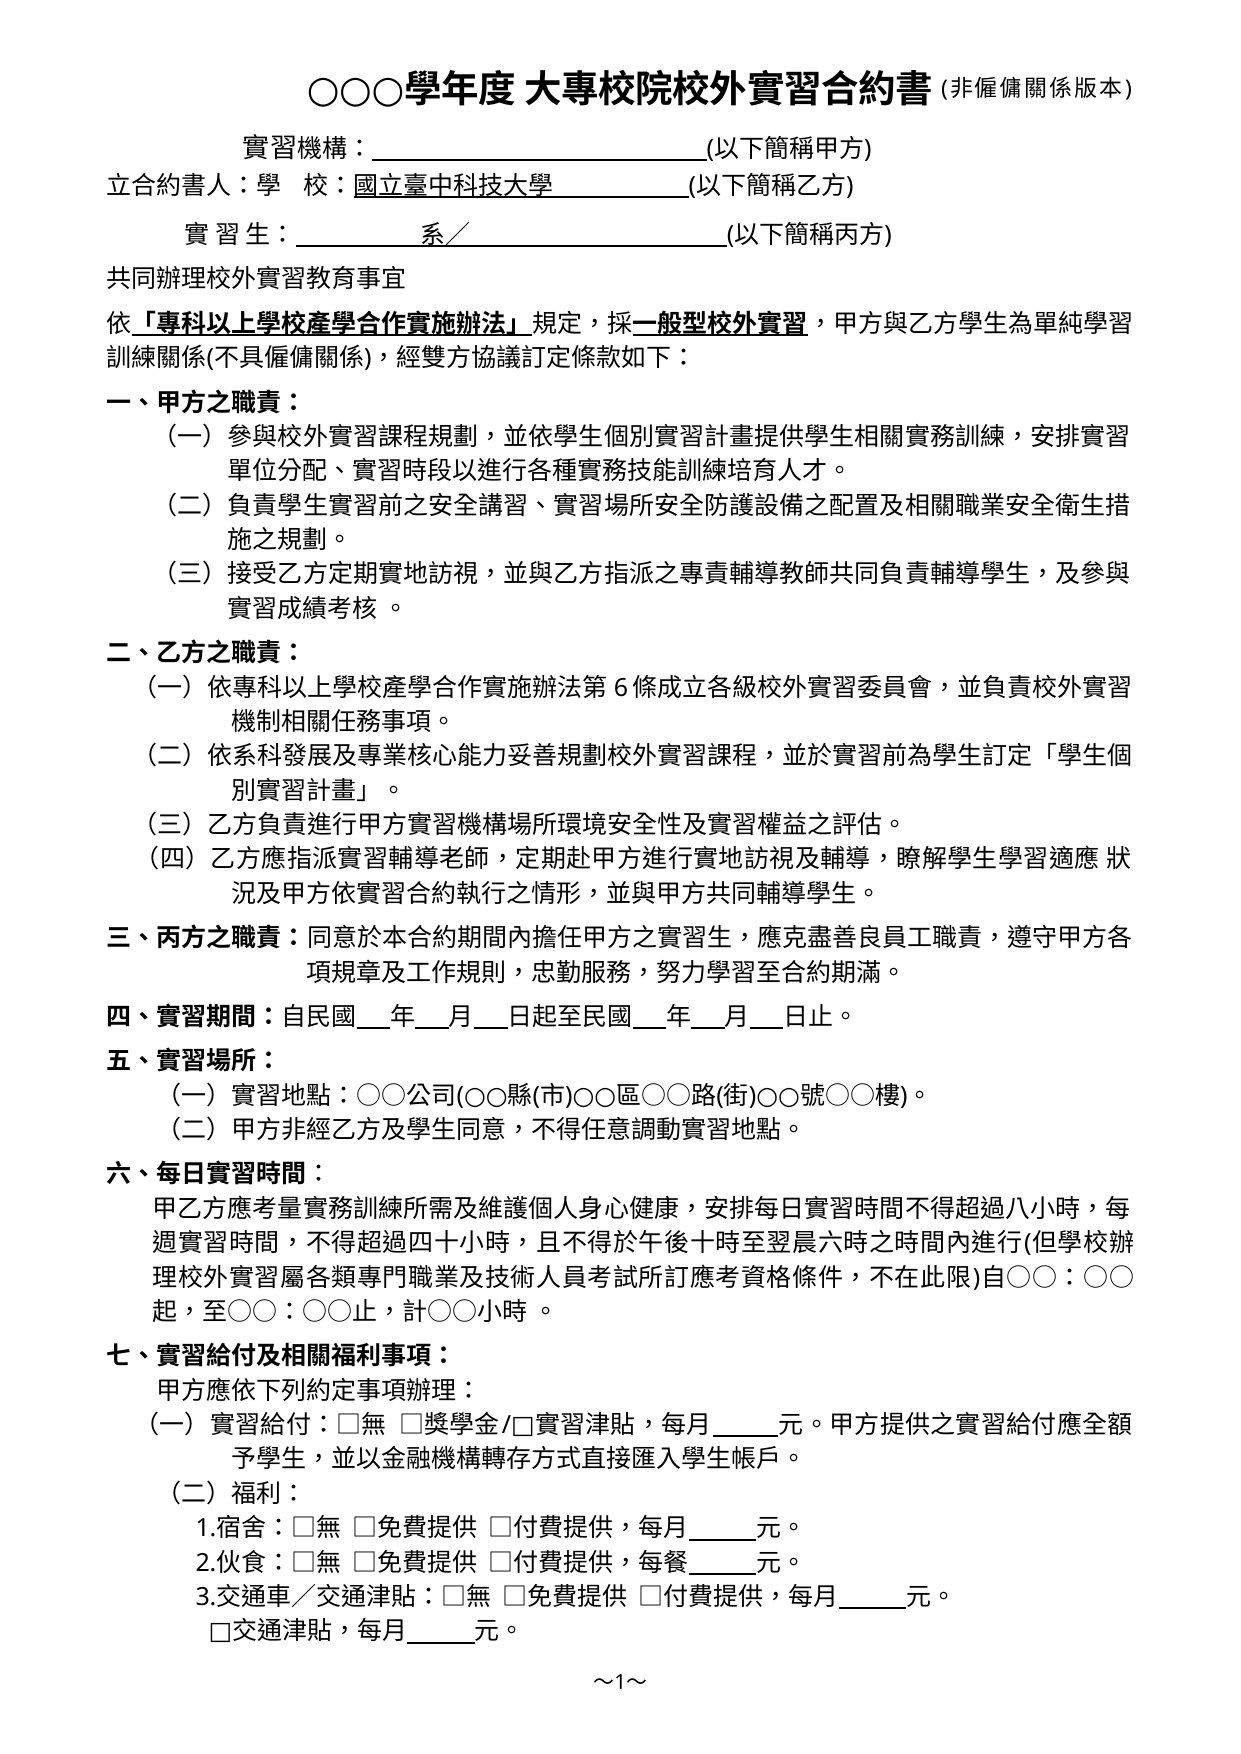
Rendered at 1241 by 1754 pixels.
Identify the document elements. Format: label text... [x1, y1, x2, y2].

text 1.宿舍：□無 □免費提供 □付費提供，每月 元。 [106, 1509, 1134, 1543]
text 依「專科以上學校產學合作實施辦法」規定，採一般型校外實習，甲方與乙方學生為單純學習訓練關係(不具僱傭關係)，經雙方協議訂定條款如下： [106, 305, 1134, 373]
text （一）依專科以上學校產學合作實施辦法第6條成立各級校外實習委員會，並負責校外實習機制相關任務事項。 [106, 668, 1134, 737]
text 七、實習給付及相關福利事項： [106, 1337, 1134, 1372]
text （二）負責學生實習前之安全講習、實習場所安全防護設備之配置及相關職業安全衛生措施之規劃。 [152, 487, 1134, 555]
text 一、甲方之職責： [106, 383, 1134, 418]
text 二、乙方之職責： [106, 634, 1134, 668]
text 五、實習場所： [106, 1042, 1134, 1077]
text 四、實習期間：自民國 年 月 日起至民國 年 月 日止。 [106, 998, 1134, 1032]
text 2.伙食：□無 □免費提供 □付費提供，每餐 元。 [106, 1543, 1134, 1578]
text （一）參與校外實習課程規劃，並依學生個別實習計畫提供學生相關實務訓練，安排實習單位分配、實習時段以進行各種實務技能訓練培育人才。 [152, 418, 1134, 487]
text （二）福利： [106, 1475, 1134, 1509]
text 甲乙方應考量實務訓練所需及維護個人身心健康，安排每日實習時間不得超過八小時，每週實習時間，不得超過四十小時，且不得於午後十時至翌晨六時之時間內進行(但學校辦理校外實習屬各類專門職業及技術人員考試所訂應考資格條件，不在此限)自○○：○○起，至○○：○○止，計○○小時 。 [152, 1190, 1134, 1327]
text 六、每日實習時間： [106, 1155, 1134, 1190]
text 甲方應依下列約定事項辦理： [106, 1372, 1134, 1406]
text （一）實習給付：□無 □獎學金/□實習津貼，每月 元。甲方提供之實習給付應全額予學生，並以金融機構轉存方式直接匯入學生帳戶。 [106, 1406, 1134, 1475]
text 實 習 生： 系／ (以下簡稱丙方) [106, 214, 1134, 250]
text （二）甲方非經乙方及學生同意，不得任意調動實習地點。 [106, 1111, 1134, 1145]
text （三）乙方負責進行甲方實習機構場所環境安全性及實習權益之評估。 [106, 806, 1134, 840]
text 共同辦理校外實習教育事宜 [106, 260, 1134, 295]
text 三、丙方之職責：同意於本合約期間內擔任甲方之實習生，應克盡善良員工職責，遵守甲方各項規章及工作規則，忠勤服務，努力學習至合約期滿。 [106, 919, 1134, 988]
text （四）乙方應指派實習輔導老師，定期赴甲方進行實地訪視及輔導，瞭解學生學習適應 狀況及甲方依實習合約執行之情形，並與甲方共同輔導學生。 [106, 840, 1134, 909]
text （二）依系科發展及專業核心能力妥善規劃校外實習課程，並於實習前為學生訂定「學生個別實習計畫」。 [106, 737, 1134, 806]
text □交通津貼，每月 元。 [106, 1612, 1134, 1647]
text （三）接受乙方定期實地訪視，並與乙方指派之專責輔導教師共同負責輔導學生，及參與實習成績考核 。 [152, 555, 1134, 624]
text ○○○學年度 大專校院校外實習合約書 [106, 59, 1134, 113]
text 實習機構： (以下簡稱甲方) [106, 126, 1134, 165]
text 3.交通車／交通津貼：□無 □免費提供 □付費提供，每月 元。 [106, 1578, 1134, 1612]
text （一）實習地點：○○公司(○○縣(市)○○區○○路(街)○○號○○樓)。 [106, 1077, 1134, 1111]
text 立合約書人：學 校：國立臺中科技大學 (以下簡稱乙方) [106, 165, 1134, 202]
